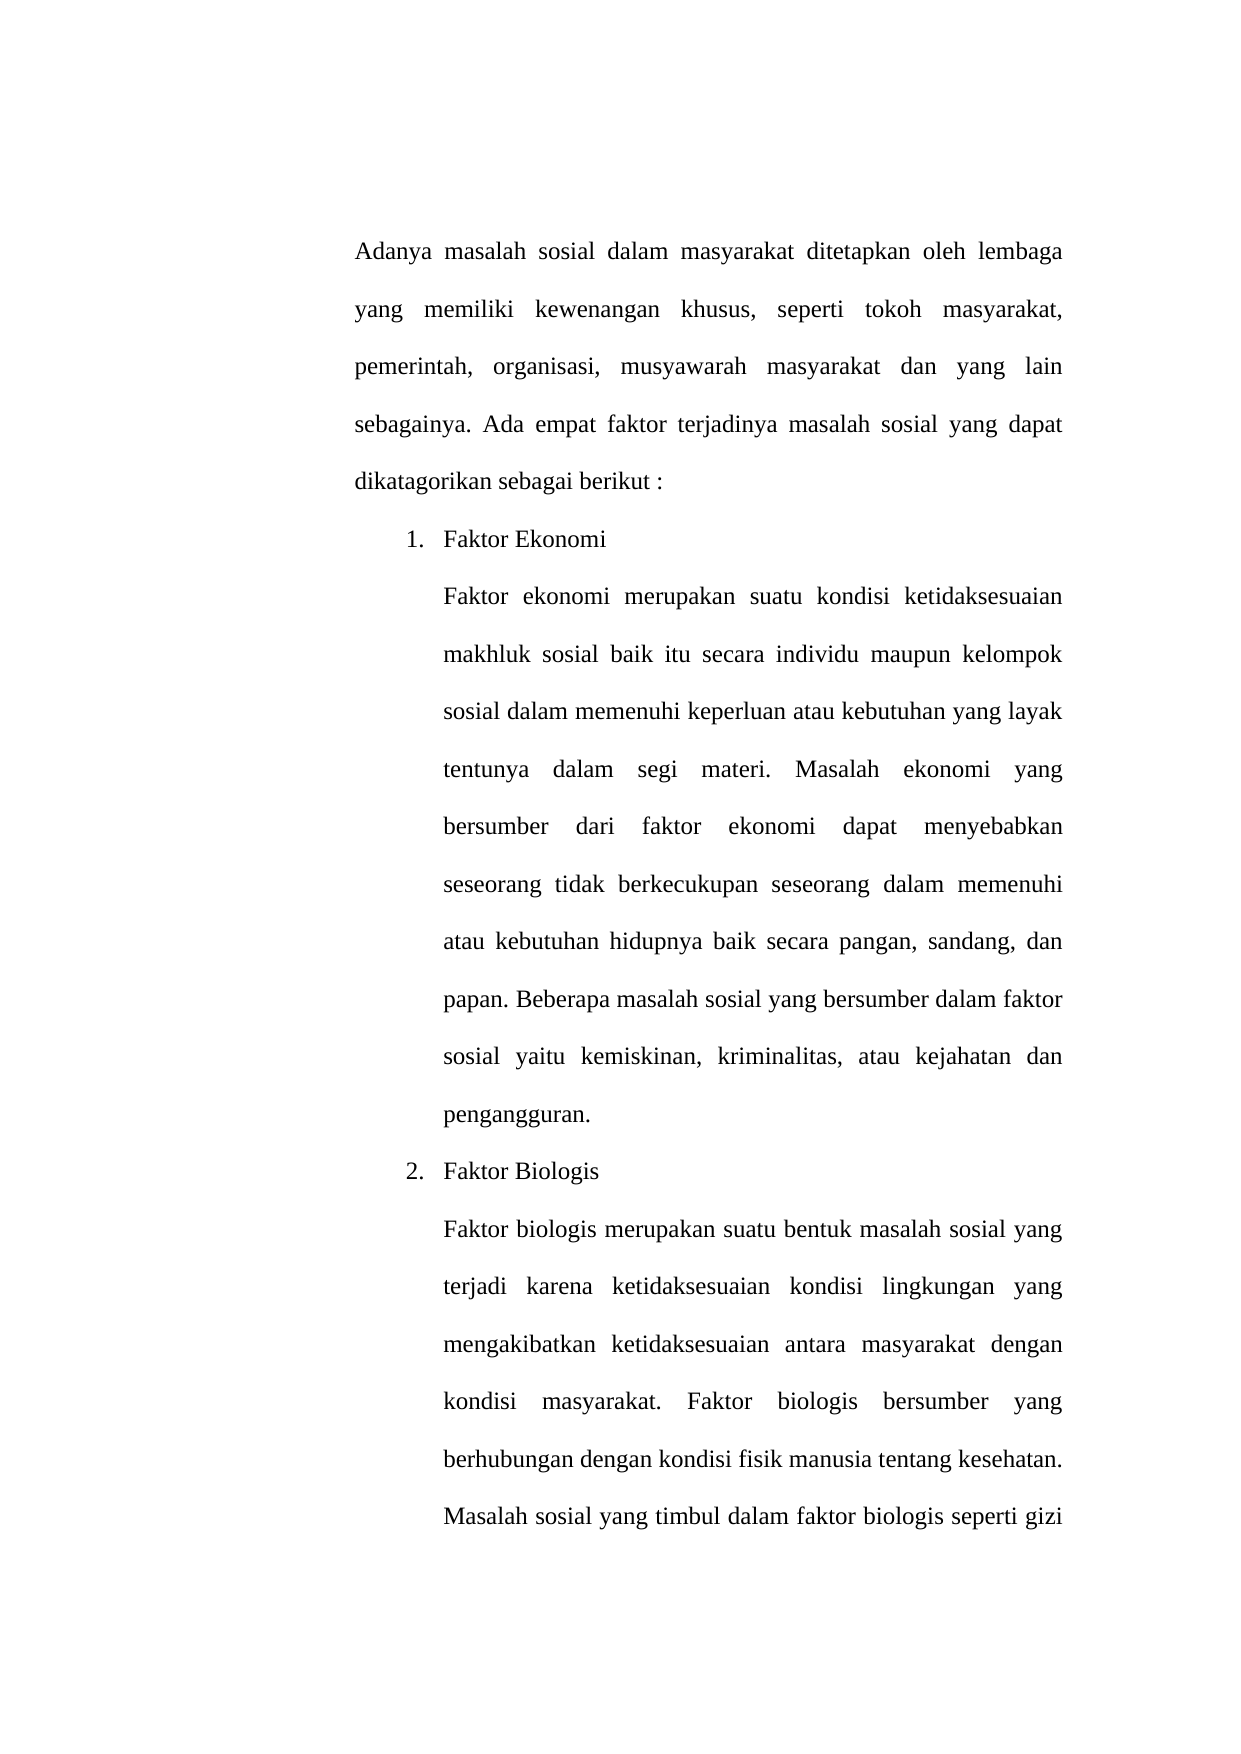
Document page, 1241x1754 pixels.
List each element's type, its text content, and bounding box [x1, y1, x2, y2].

list Faktor Biologis [406, 1156, 1063, 1185]
list Faktor Ekonomi [406, 524, 1063, 552]
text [443, 1214, 1063, 1530]
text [354, 236, 1063, 495]
text Faktor ekonomi merupakan suatu kondisi ketidaksesuaian makhluk sosial baik itu secara individu maupun kelompok sosial dalam memenuhi keperluan atau kebutuhan yang layak tentunya dalam segi materi. Masalah ekonomi yang bersumber dari faktor ekonomi dapat menyebabkan seseorang tidak berkecukupan seseorang dalam memenuhi atau kebutuhan hidupnya baik secara pangan, sandang, dan papan. Beberapa masalah sosial yang bersumber dalam faktor sosial yaitu kemiskinan, kriminalitas, atau kejahatan dan pengangguran. [443, 581, 1063, 1127]
